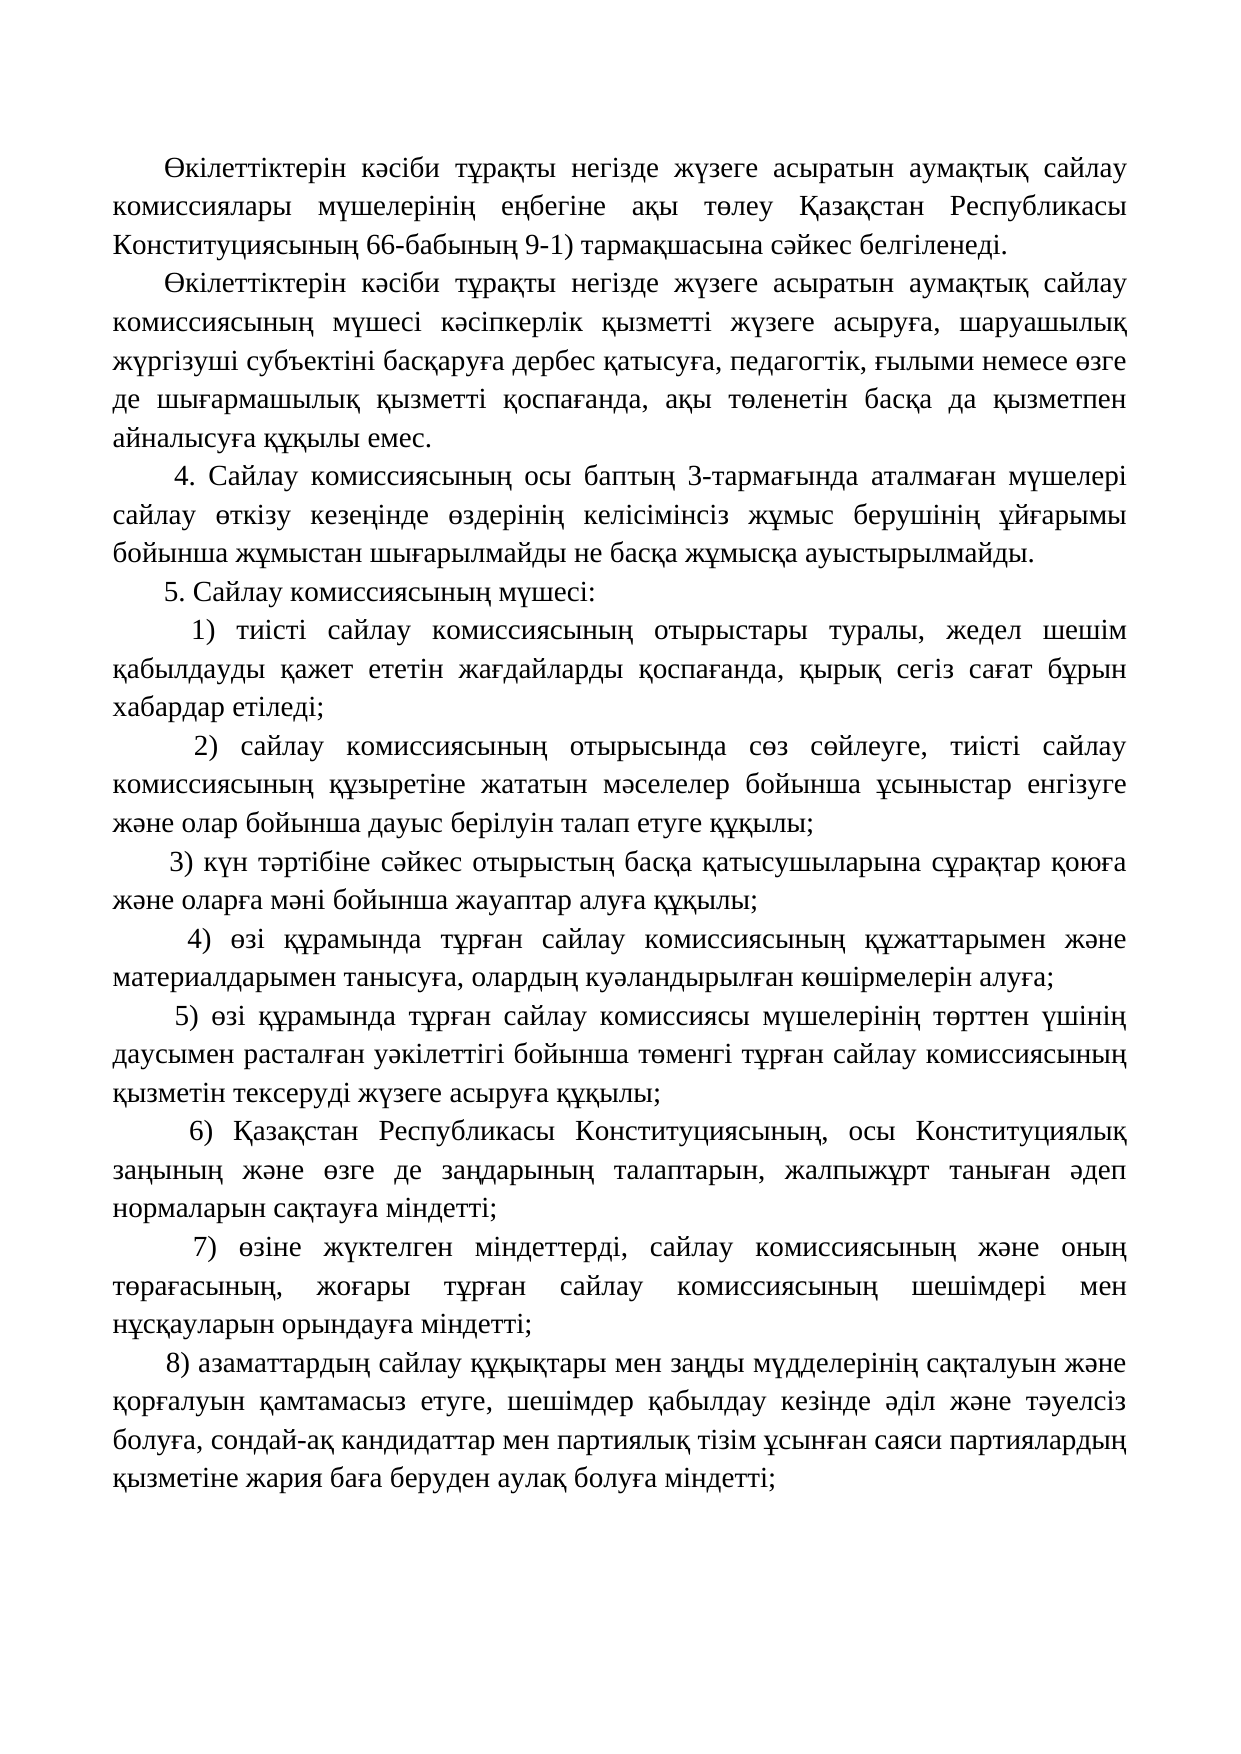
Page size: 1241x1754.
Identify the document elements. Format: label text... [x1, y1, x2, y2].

text 6) Қазақстан Республикасы Конституциясының, осы Конституциялық заңының және өзге де заңдарының талаптарын, жалпыжұрт таныған әдеп нормаларын сақтауға мiндеттi; [112, 1113, 1128, 1224]
text 2) сайлау комиссиясының отырысында сөз сөйлеуге, тиісті сайлау комиссиясының құзыретіне жататын мәселелер бойынша ұсыныстар енгiзуге және олар бойынша дауыс берiлуiн талап етуге құқылы; [112, 728, 1128, 839]
text 5. Сайлау комиссиясының мүшесi: [112, 574, 1128, 607]
text 1) тиiстi сайлау комиссиясының отырыстары туралы, жедел шешiм қабылдауды қажет ететiн жағдайларды қоспағанда, қырық сегiз сағат бұрын хабардар етiледi; [112, 612, 1128, 723]
text 5) өзi құрамында тұрған сайлау комиссиясы мүшелерінің төрттен үшiнің даусымен расталған уәкiлеттігі бойынша төменгi тұрған сайлау комиссиясының қызметiн тексерудi жүзеге асыруға құқылы; [112, 998, 1128, 1108]
text 4. Сайлау комиссиясының осы баптың 3-тармағында аталмаған мүшелерi сайлау өткiзу кезеңiнде өздерiнiң келiсiмiнсiз жұмыс берушiнiң ұйғарымы бойынша жұмыстан шығарылмайды не басқа жұмысқа ауыстырылмайды. [112, 458, 1128, 569]
text 4) өзi құрамында тұрған сайлау комиссиясының құжаттарымен және материалдарымен танысуға, олардың куәландырылған көшiрмелерiн алуға; [112, 921, 1128, 993]
text Өкілеттіктерін кәсіби тұрақты негізде жүзеге асыратын аумақтық сайлау комиссиясының мүшесі кәсіпкерлік қызметті жүзеге асыруға, шаруашылық жүргізуші субъектіні басқаруға дербес қатысуға, педагогтік, ғылыми немесе өзге де шығармашылық қызметті қоспағанда, ақы төленетін басқа да қызметпен айналысуға құқылы емес. [112, 266, 1128, 453]
text Өкілеттіктерін кәсіби тұрақты негізде жүзеге асыратын аумақтық сайлау комиссиялары мүшелерінің еңбегіне ақы төлеу Қазақстан Республикасы Конституциясының 66-бабының 9-1) тармақшасына сәйкес белгіленеді. [112, 150, 1128, 261]
text 8) азаматтардың сайлау құқықтары мен заңды мүдделерiнің сақталуын және қорғалуын қамтамасыз етуге, шешiмдер қабылдау кезiнде әдiл және тәуелсiз болуға, сондай-ақ кандидаттар мен партиялық тiзiм ұсынған саяси партиялардың қызметiне жария баға беруден аулақ болуға мiндеттi; [112, 1345, 1128, 1494]
text 7) өзiне жүктелген мiндеттердi, сайлау комиссиясының және оның төрағасының, жоғары тұрған сайлау комиссиясының шешiмдерi мен нұсқауларын орындауға мiндеттi; [112, 1229, 1128, 1340]
text 3) күн тәртiбiне сәйкес отырыстың басқа қатысушыларына сұрақтар қоюға және оларға мәнi бойынша жауаптар алуға құқылы; [112, 844, 1128, 916]
